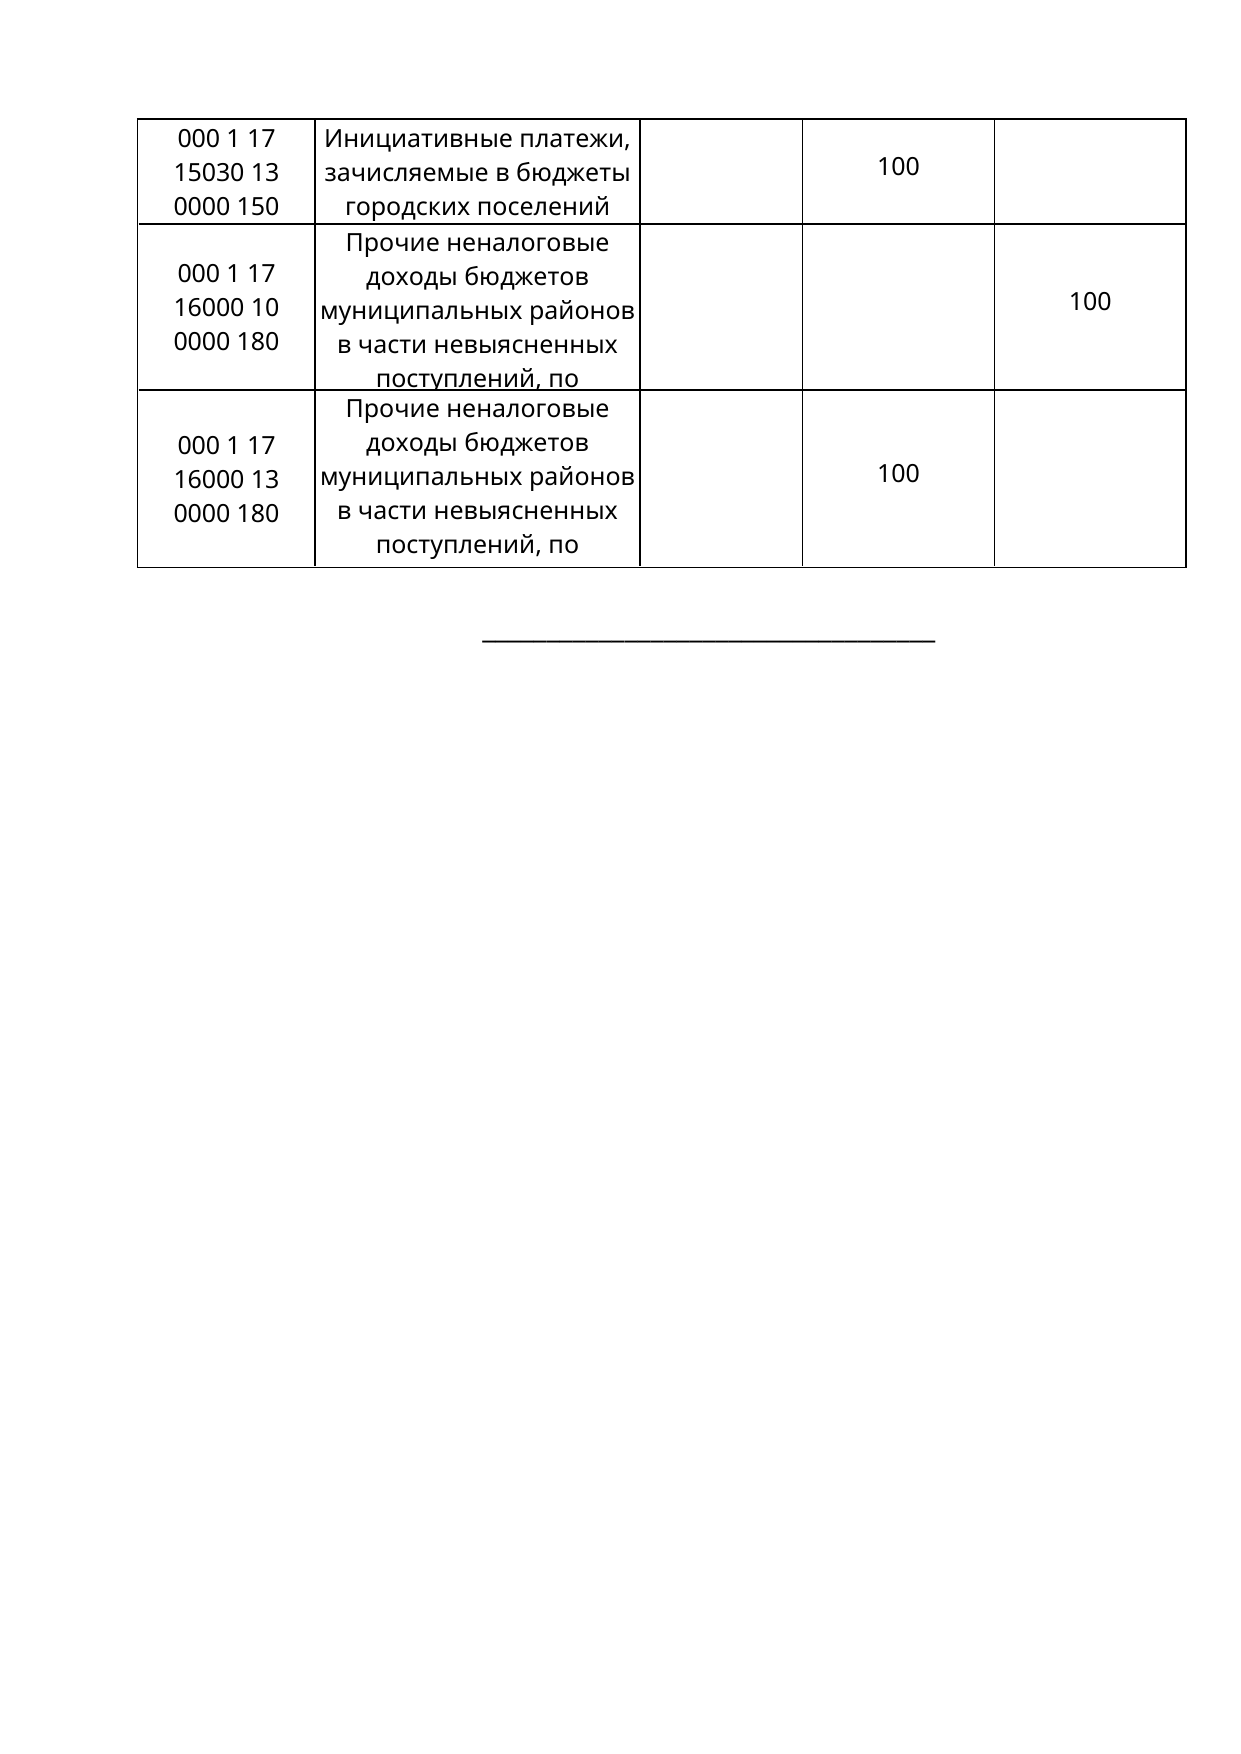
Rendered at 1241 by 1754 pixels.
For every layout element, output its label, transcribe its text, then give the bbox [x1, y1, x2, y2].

table_cell [803, 225, 994, 389]
table_cell 100 [803, 391, 994, 566]
table_cell 100 [995, 225, 1185, 389]
table_cell [641, 225, 802, 389]
table_cell 000 1 17 16000 13 0000 180 [138, 390, 314, 566]
table_cell [641, 120, 802, 223]
table_cell 000 1 17 16000 10 0000 180 [138, 224, 314, 389]
table_cell Инициативные платежи, зачисляемые в бюджеты городских поселений [316, 120, 639, 223]
table_cell [995, 391, 1185, 566]
table_cell [995, 120, 1185, 223]
table_cell 100 [803, 120, 994, 223]
table_cell 000 1 17 15030 13 0000 150 [138, 120, 314, 223]
table_cell [641, 391, 802, 566]
text ___________________________________ [177, 608, 1181, 647]
